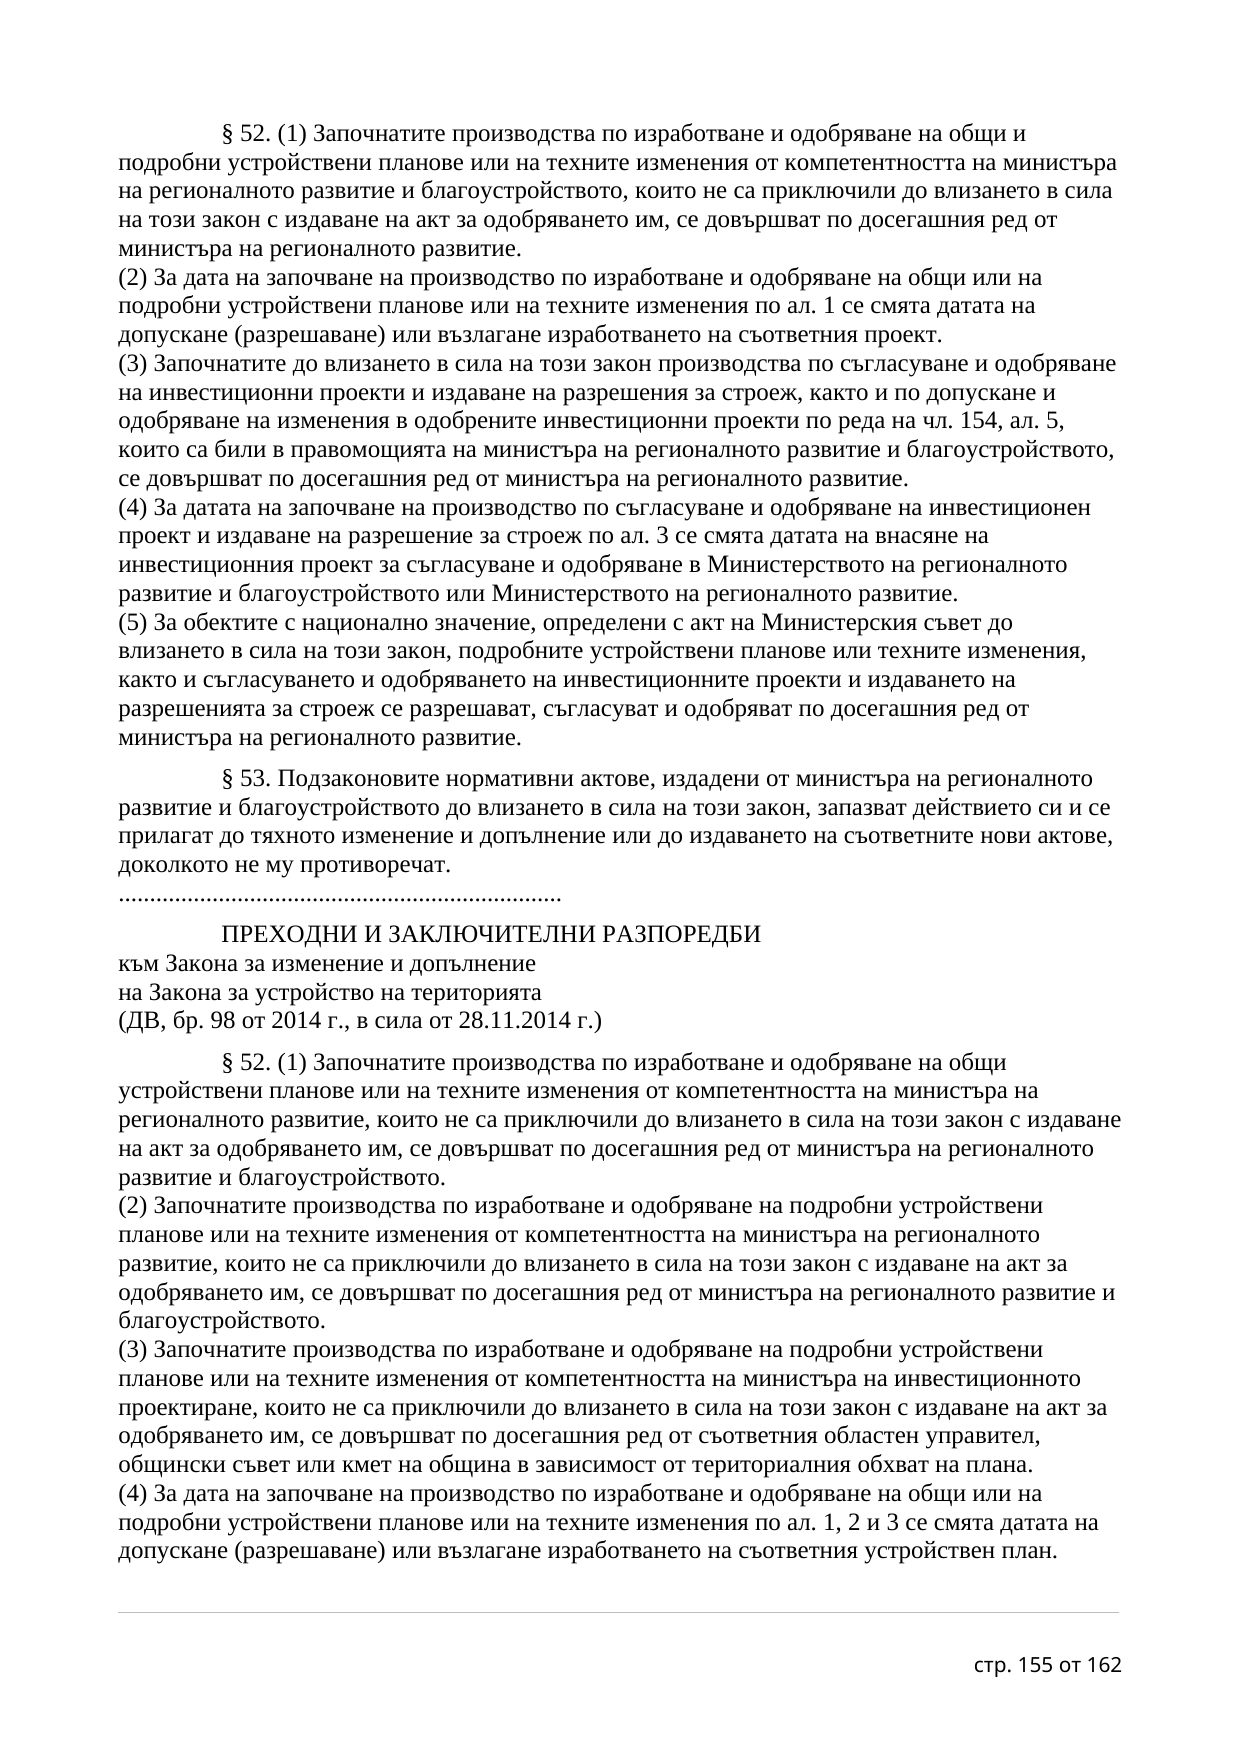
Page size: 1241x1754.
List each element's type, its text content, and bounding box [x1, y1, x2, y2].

text (ДВ, бр. 98 от 2014 г., в сила от 28.11.2014 г.) [118, 1006, 1122, 1034]
text § 52. (1) Започнатите производства по изработване и одобряване на общи и подробни устройствени планове или на техните изменения от компетентността на министъра на регионалното развитие и благоустройството, които не са приключили до влизането в сила на този закон с издаване на акт за одобряването им, се довършват по досегашния ред от министъра на регионалното развитие. [118, 118, 1122, 262]
text (5) За обектите с национално значение, определени с акт на Министерския съвет до влизането в сила на този закон, подробните устройствени планове или техните изменения, както и съгласуването и одобряването на инвестиционните проекти и издаването на разрешенията за строеж се разрешават, съгласуват и одобряват по досегашния ред от министъра на регионалното развитие. [118, 607, 1122, 751]
text (3) Започнатите производства по изработване и одобряване на подробни устройствени планове или на техните изменения от компетентността на министъра на инвестиционното проектиране, които не са приключили до влизането в сила на този закон с издаване на акт за одобряването им, се довършват по досегашния ред от съответния областен управител, общински съвет или кмет на община в зависимост от териториалния обхват на плана. [118, 1334, 1122, 1478]
text § 52. (1) Започнатите производства по изработване и одобряване на общи устройствени планове или на техните изменения от компетентността на министъра на регионалното развитие, които не са приключили до влизането в сила на този закон с издаване на акт за одобряването им, се довършват по досегашния ред от министъра на регионалното развитие и благоустройството. [118, 1047, 1122, 1191]
text (2) Започнатите производства по изработване и одобряване на подробни устройствени планове или на техните изменения от компетентността на министъра на регионалното развитие, които не са приключили до влизането в сила на този закон с издаване на акт за одобряването им, се довършват по досегашния ред от министъра на регионалното развитие и благоустройството. [118, 1191, 1122, 1334]
text § 53. Подзаконовите нормативни актове, издадени от министъра на регионалното развитие и благоустройството до влизането в сила на този закон, запазват действието си и се прилагат до тяхното изменение и допълнение или до издаването на съответните нови актове, доколкото не му противоречат. [118, 763, 1122, 878]
text (3) Започнатите до влизането в сила на този закон производства по съгласуване и одобряване на инвестиционни проекти и издаване на разрешения за строеж, както и по допускане и одобряване на изменения в одобрените инвестиционни проекти по реда на чл. 154, ал. 5, които са били в правомощията на министъра на регионалното развитие и благоустройството, се довършват по досегашния ред от министъра на регионалното развитие. [118, 348, 1122, 492]
text на Закона за устройство на територията [118, 977, 1122, 1006]
text (4) За датата на започване на производство по съгласуване и одобряване на инвестиционен проект и издаване на разрешение за строеж по ал. 3 се смята датата на внасяне на инвестиционния проект за съгласуване и одобряване в Министерството на регионалното развитие и благоустройството или Министерството на регионалното развитие. [118, 492, 1122, 607]
text ....................................................................... [118, 878, 1122, 907]
text ПРЕХОДНИ И ЗАКЛЮЧИТЕЛНИ РАЗПОРЕДБИ [118, 919, 1122, 948]
text (4) За дата на започване на производство по изработване и одобряване на общи или на подробни устройствени планове или на техните изменения по ал. 1, 2 и 3 се смята датата на допускане (разрешаване) или възлагане изработването на съответния устройствен план. [118, 1478, 1122, 1564]
text към Закона за изменение и допълнение [118, 948, 1122, 977]
text (2) За дата на започване на производство по изработване и одобряване на общи или на подробни устройствени планове или на техните изменения по ал. 1 се смята датата на допускане (разрешаване) или възлагане изработването на съответния проект. [118, 262, 1122, 348]
